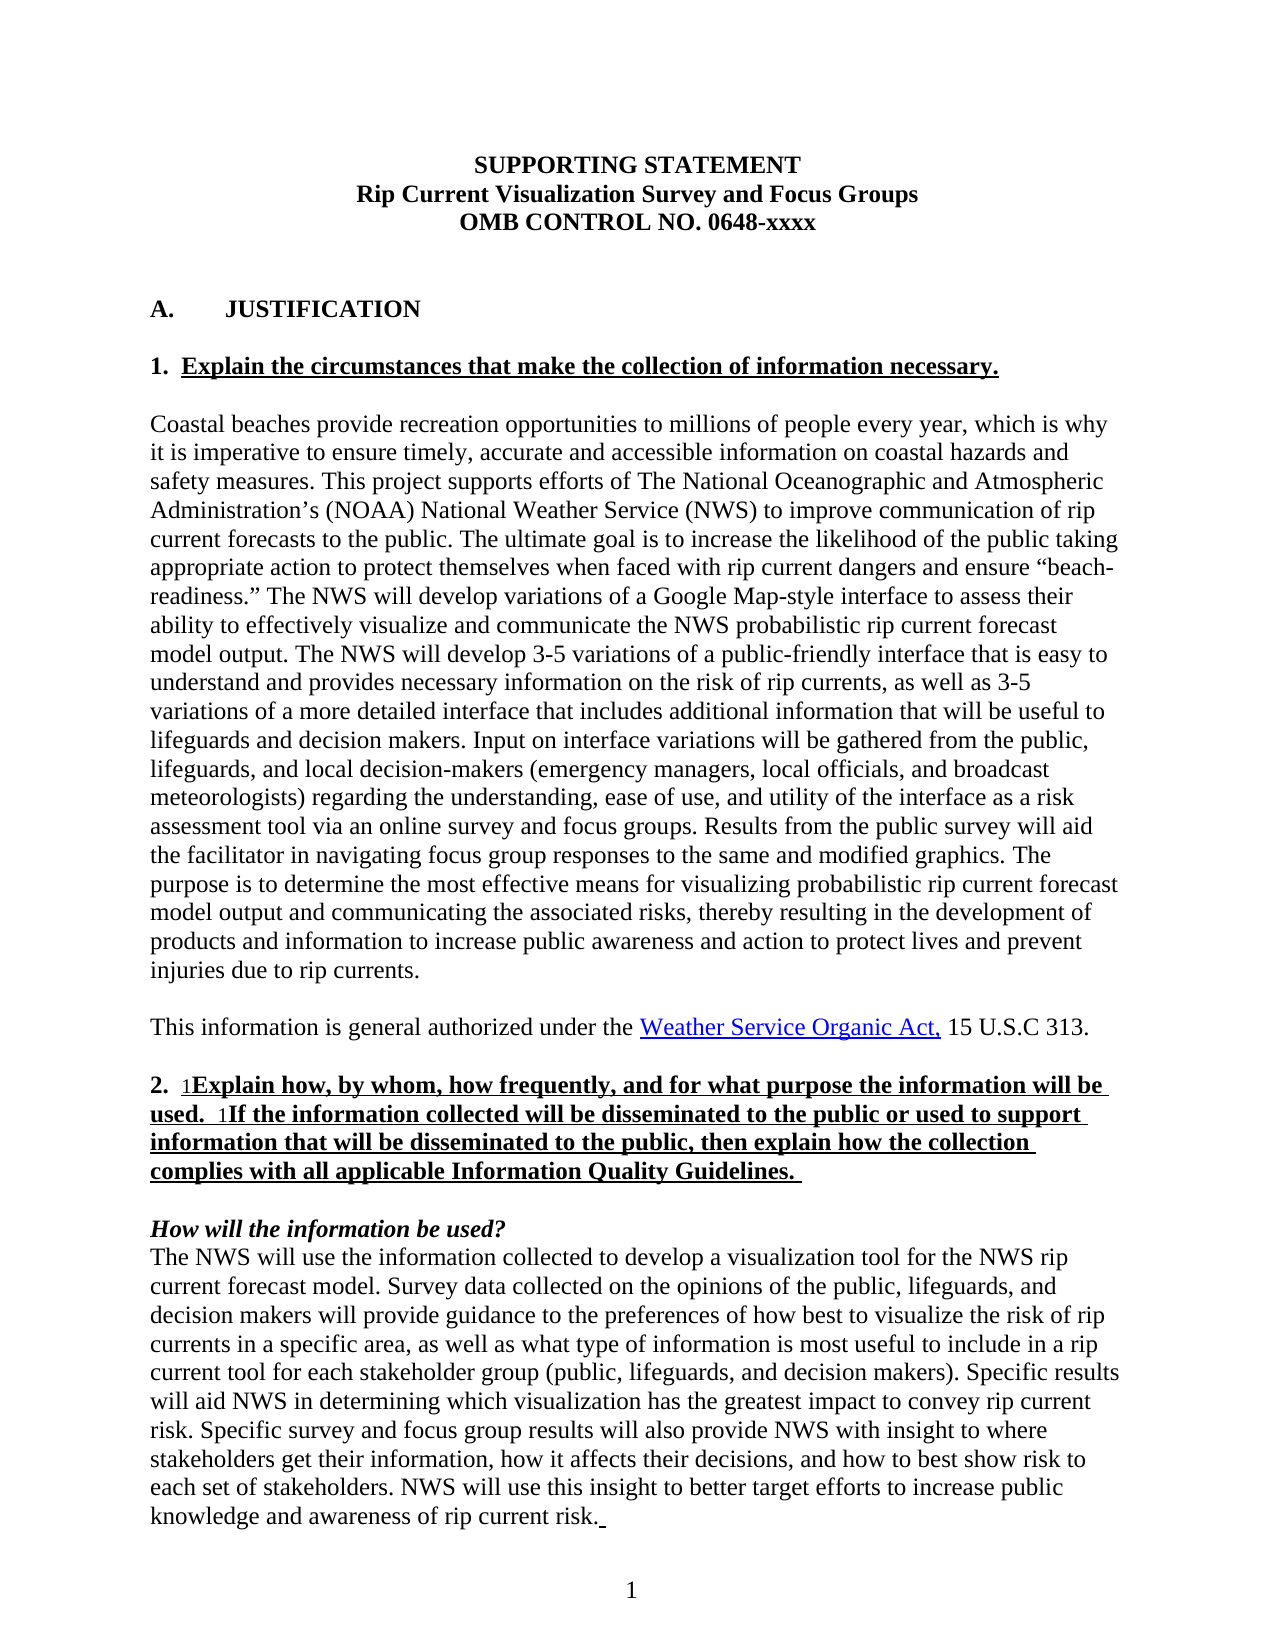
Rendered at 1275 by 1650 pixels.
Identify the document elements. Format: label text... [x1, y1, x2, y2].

text 2. Explain how, by whom, how frequently, and for what purpose the information will be used. If the information collected will be disseminated to the public or used to support information that will be disseminated to the public, then explain how the collection complies with all applicable Information Quality Guidelines. [150, 1070, 1125, 1185]
text 1. Explain the circumstances that make the collection of information necessary. [150, 351, 1125, 380]
text The NWS will use the information collected to develop a visualization tool for the NWS rip current forecast model. Survey data collected on the opinions of the public, lifeguards, and decision makers will provide guidance to the preferences of how best to visualize the risk of rip currents in a specific area, as well as what type of information is most useful to include in a rip current tool for each stakeholder group (public, lifeguards, and decision makers). Specific results will aid NWS in determining which visualization has the greatest impact to convey rip current risk. Specific survey and focus group results will also provide NWS with insight to where stakeholders get their information, how it affects their decisions, and how to best show risk to each set of stakeholders. NWS will use this insight to better target efforts to increase public knowledge and awareness of rip current risk. [150, 1242, 1125, 1530]
text SUPPORTING STATEMENT [150, 150, 1125, 179]
text A. JUSTIFICATION [150, 294, 1125, 322]
text How will the information be used? [150, 1214, 1125, 1242]
text Coastal beaches provide recreation opportunities to millions of people every year, which is why it is imperative to ensure timely, accurate and accessible information on coastal hazards and safety measures. This project supports efforts of The National Oceanographic and Atmospheric Administration’s (NOAA) National Weather Service (NWS) to improve communication of rip current forecasts to the public. The ultimate goal is to increase the likelihood of the public taking appropriate action to protect themselves when faced with rip current dangers and ensure “beach-readiness.” The NWS will develop variations of a Google Map-style interface to assess their ability to effectively visualize and communicate the NWS probabilistic rip current forecast model output. The NWS will develop 3-5 variations of a public-friendly interface that is easy to understand and provides necessary information on the risk of rip currents, as well as 3-5 variations of a more detailed interface that includes additional information that will be useful to lifeguards and decision makers. Input on interface variations will be gathered from the public, lifeguards, and local decision-makers (emergency managers, local officials, and broadcast meteorologists) regarding the understanding, ease of use, and utility of the interface as a risk assessment tool via an online survey and focus groups. Results from the public survey will aid the facilitator in navigating focus group responses to the same and modified graphics. The purpose is to determine the most effective means for visualizing probabilistic rip current forecast model output and communicating the associated risks, thereby resulting in the development of products and information to increase public awareness and action to protect lives and prevent injuries due to rip currents. [150, 409, 1125, 984]
text OMB CONTROL NO. 0648-xxxx [150, 207, 1125, 236]
text Rip Current Visualization Survey and Focus Groups [150, 179, 1125, 207]
text This information is general authorized under the Weather Service Organic Act, 15 U.S.C 313. [150, 1012, 1125, 1041]
